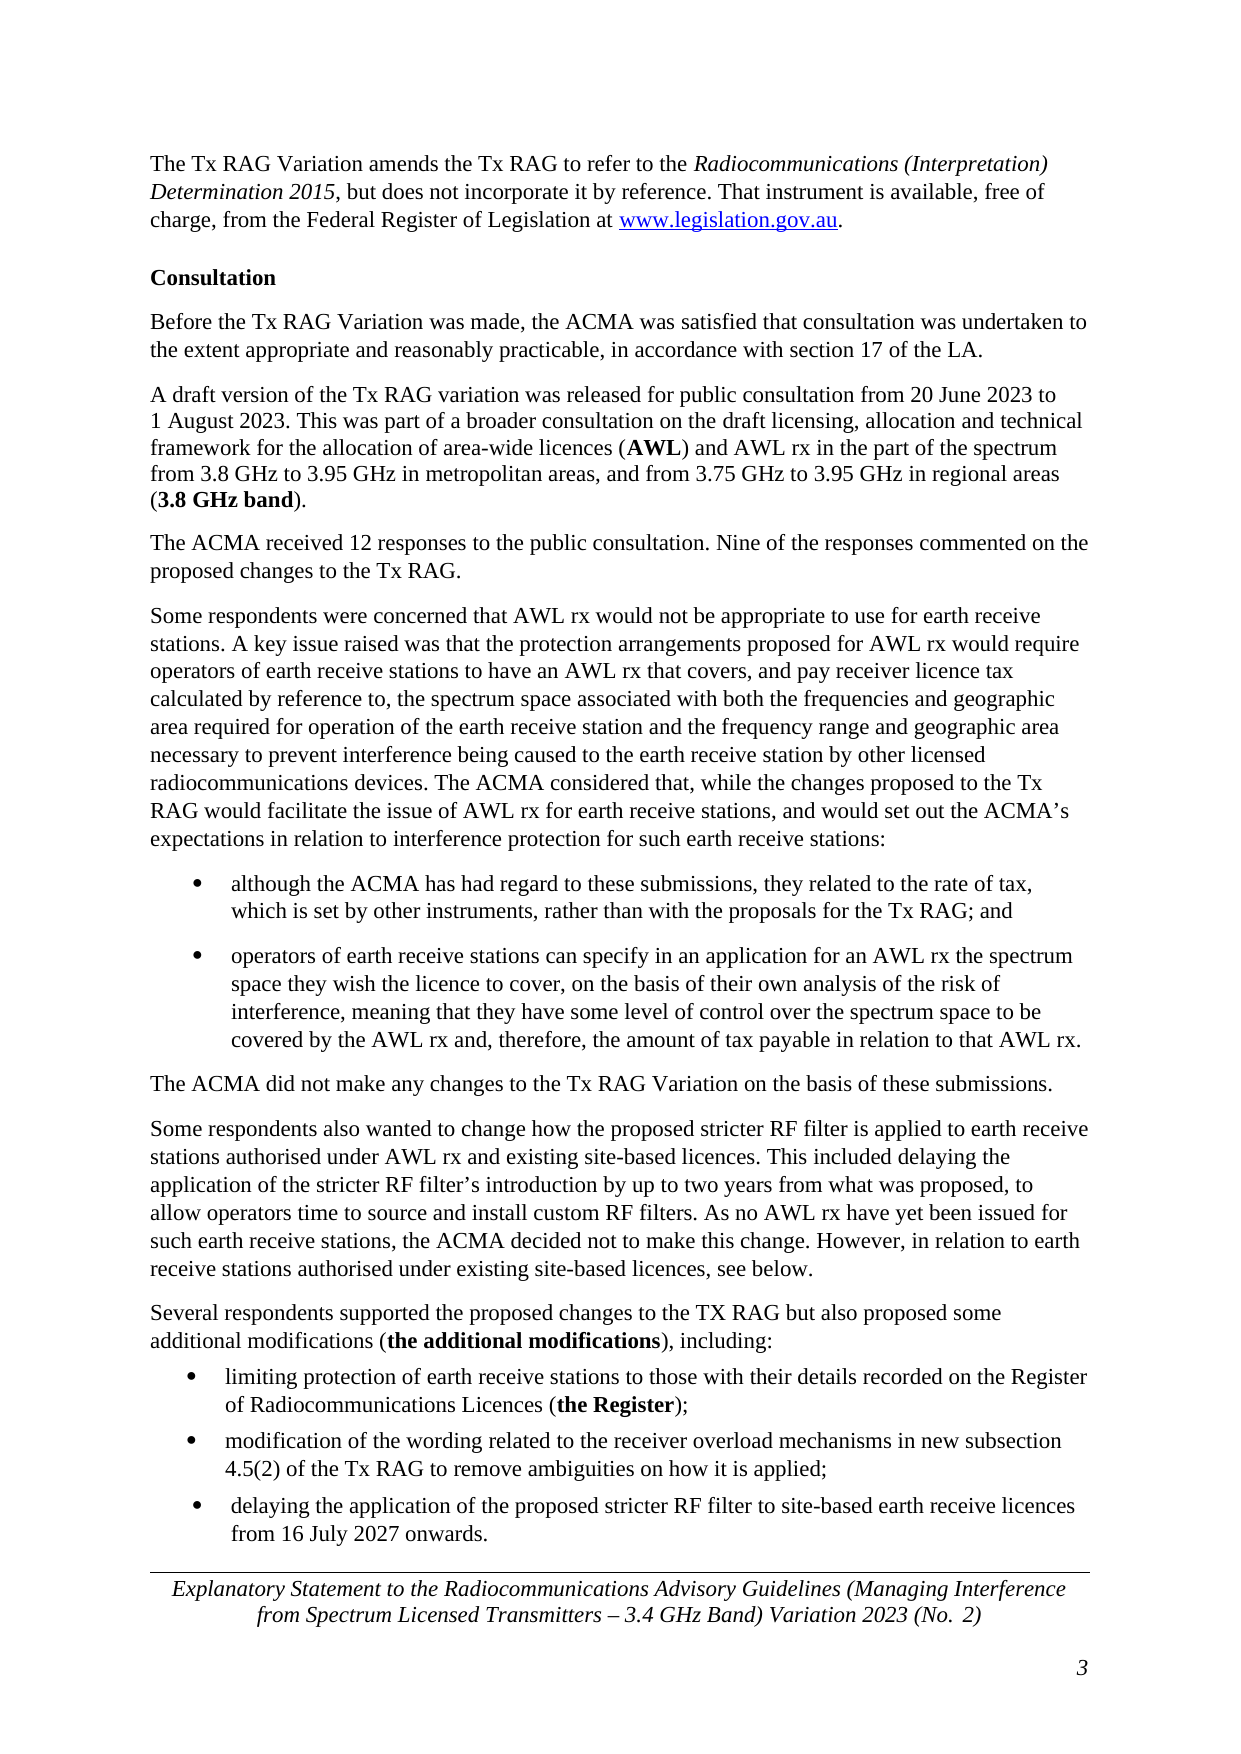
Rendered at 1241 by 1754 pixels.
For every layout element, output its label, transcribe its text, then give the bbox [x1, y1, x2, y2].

list limiting protection of earth receive stations to those with their details recorded on the Register of Radiocommunications Licences (the Register); [187, 1363, 1090, 1418]
text Some respondents were concerned that AWL rx would not be appropriate to use for earth receive stations. A key issue raised was that the protection arrangements proposed for AWL rx would require operators of earth receive stations to have an AWL rx that covers, and pay receiver licence tax calculated by reference to, the spectrum space associated with both the frequencies and geographic area required for operation of the earth receive station and the frequency range and geographic area necessary to prevent interference being caused to the earth receive station by other licensed radiocommunications devices. The ACMA considered that, while the changes proposed to the Tx RAG would facilitate the issue of AWL rx for earth receive stations, and would set out the ACMA’s expectations in relation to interference protection for such earth receive stations: [150, 602, 1090, 851]
text The Tx RAG Variation amends the Tx RAG to refer to the Radiocommunications (Interpretation) Determination 2015, but does not incorporate it by reference. That instrument is available, free of charge, from the Federal Register of Legislation at www.legislation.gov.au. [150, 150, 1090, 233]
list delaying the application of the proposed stricter RF filter to site-based earth receive licences from 16 July 2027 onwards. [193, 1492, 1090, 1546]
text Some respondents also wanted to change how the proposed stricter RF filter is applied to earth receive stations authorised under AWL rx and existing site-based licences. This included delaying the application of the stricter RF filter’s introduction by up to two years from what was proposed, to allow operators time to source and install custom RF filters. As no AWL rx have yet been issued for such earth receive stations, the ACMA decided not to make this change. However, in relation to earth receive stations authorised under existing site-based licences, see below. [150, 1115, 1090, 1281]
text The ACMA received 12 responses to the public consultation. Nine of the responses commented on the proposed changes to the Tx RAG. [150, 529, 1090, 583]
text The ACMA did not make any changes to the Tx RAG Variation on the basis of these submissions. [150, 1071, 1090, 1097]
list although the ACMA has had regard to these submissions, they related to the rate of tax, which is set by other instruments, rather than with the proposals for the Tx RAG; and [193, 870, 1090, 924]
text Before the Tx RAG Variation was made, the ACMA was satisfied that consultation was undertaken to the extent appropriate and reasonably practicable, in accordance with section 17 of the LA. [150, 308, 1090, 363]
text Consultation [150, 263, 1090, 290]
list modification of the wording related to the receiver overload mechanisms in new subsection 4.5(2) of the Tx RAG to remove ambiguities on how it is applied; [187, 1428, 1090, 1482]
list operators of earth receive stations can specify in an application for an AWL rx the spectrum space they wish the licence to cover, on the basis of their own analysis of the risk of interference, meaning that they have some level of control over the spectrum space to be covered by the AWL rx and, therefore, the amount of tax payable in relation to that AWL rx. [193, 942, 1090, 1052]
text A draft version of the Tx RAG variation was released for public consultation from 20 June 2023 to 1 August 2023. This was part of a broader consultation on the draft licensing, allocation and technical framework for the allocation of area-wide licences (AWL) and AWL rx in the part of the spectrum from 3.8 GHz to 3.95 GHz in metropolitan areas, and from 3.75 GHz to 3.95 GHz in regional areas (3.8 GHz band). [150, 381, 1090, 513]
text Several respondents supported the proposed changes to the TX RAG but also proposed some additional modifications (the additional modifications), including: [150, 1299, 1090, 1353]
